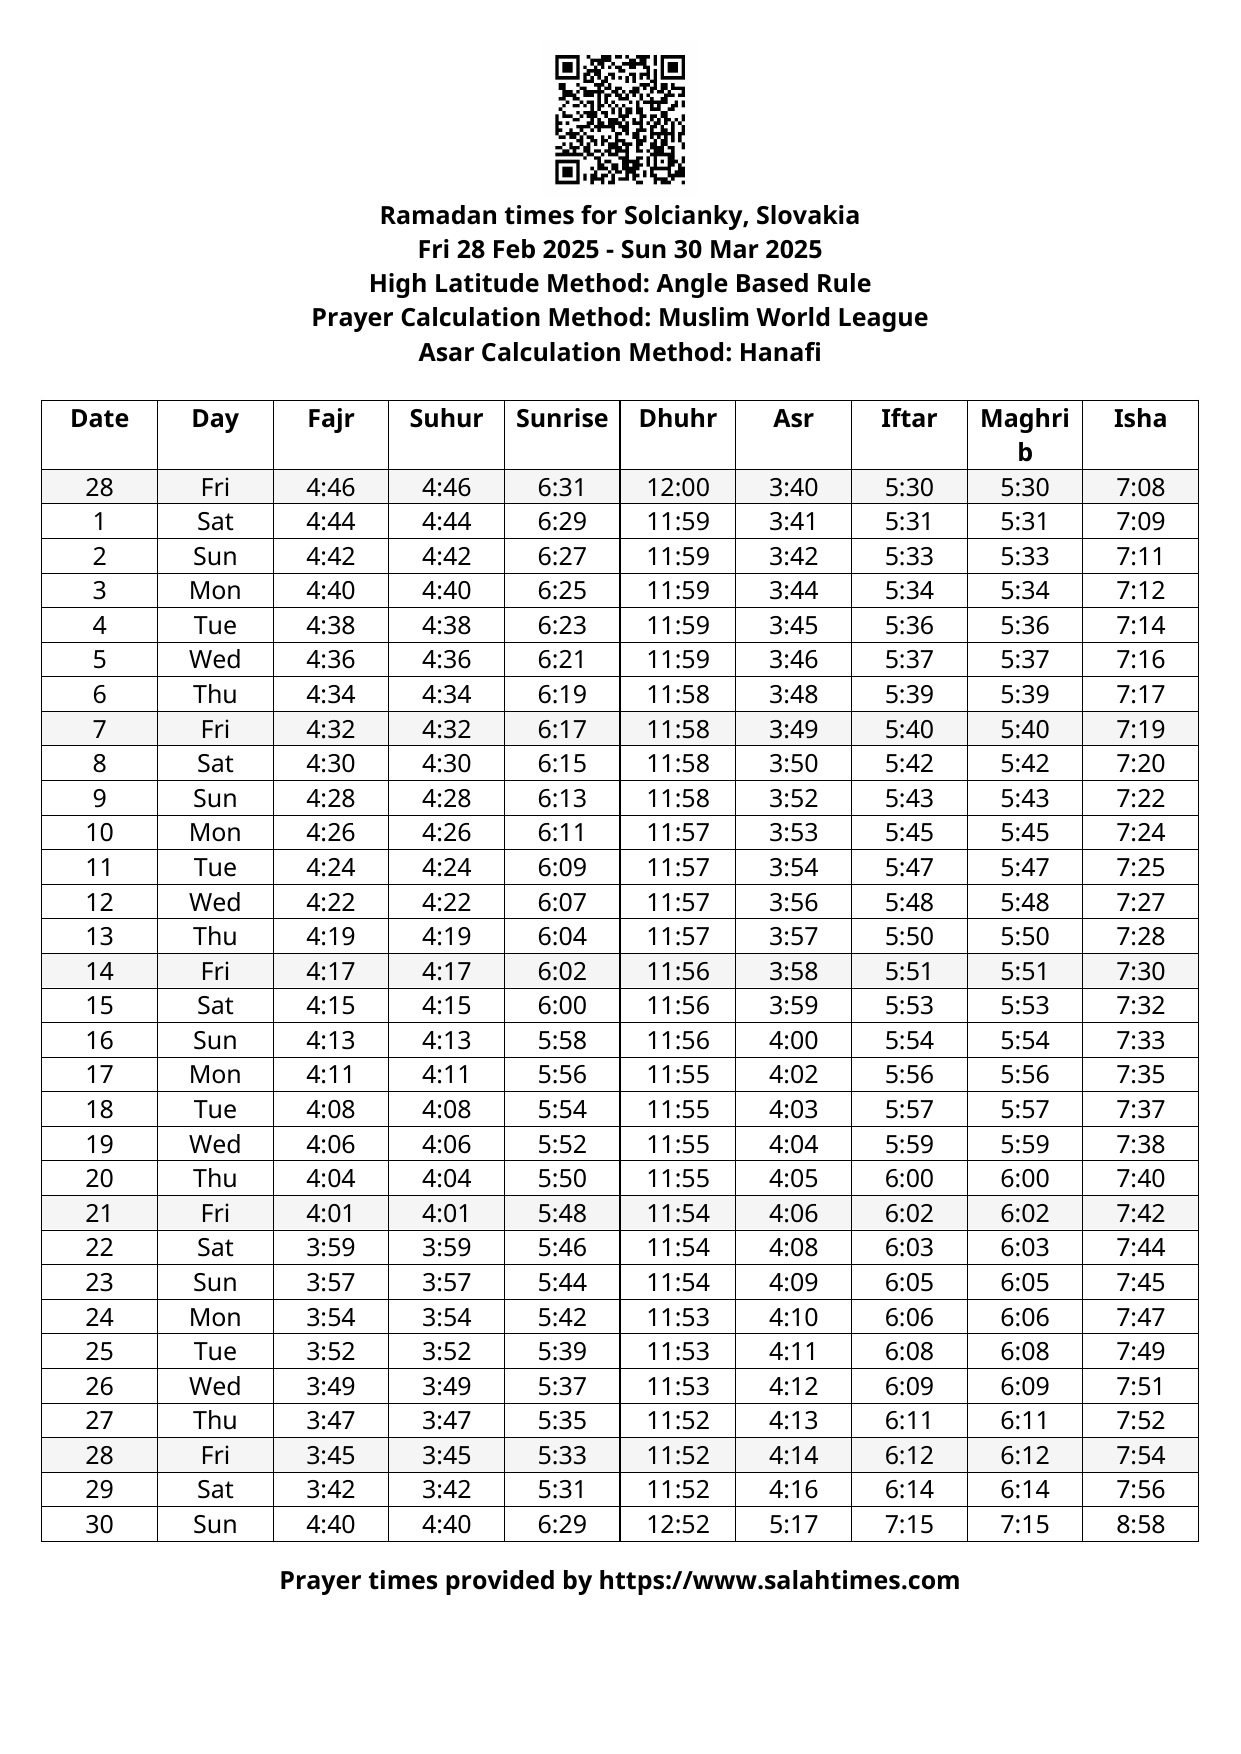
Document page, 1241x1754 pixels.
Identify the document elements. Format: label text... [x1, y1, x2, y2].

table_cell Thu [158, 1404, 273, 1437]
table_cell 7:11 [1083, 539, 1198, 572]
text Prayer times provided by https://www.salahtimes.com [42, 1563, 1198, 1597]
table_cell 6:07 [505, 885, 619, 918]
table_cell 5:33 [968, 539, 1082, 572]
table_cell 4:05 [736, 1161, 851, 1195]
table_cell 5:39 [968, 677, 1082, 711]
table_cell 6:13 [505, 781, 619, 814]
table_cell 11:55 [621, 1127, 735, 1160]
table_header Date [42, 401, 157, 469]
picture [542, 41, 699, 198]
table_cell 4:30 [389, 746, 504, 780]
table_cell 19 [42, 1127, 157, 1160]
table_cell 4:00 [736, 1023, 851, 1057]
table_cell 7:56 [1083, 1473, 1198, 1506]
table_cell 18 [42, 1092, 157, 1126]
table_cell 6:06 [852, 1300, 967, 1333]
table_cell 11:53 [621, 1300, 735, 1333]
table_cell 6:03 [852, 1231, 967, 1264]
table_cell Wed [158, 885, 273, 918]
table_cell 7:54 [1083, 1438, 1198, 1472]
table_cell 27 [42, 1404, 157, 1437]
table_cell 3:42 [389, 1473, 504, 1506]
table_cell Wed [158, 1369, 273, 1402]
table_cell 11:54 [621, 1265, 735, 1299]
table_cell 24 [42, 1300, 157, 1333]
table_cell 5:31 [852, 504, 967, 538]
table_cell 5:17 [736, 1507, 851, 1541]
table_cell 4:36 [389, 643, 504, 676]
table_cell Wed [158, 1127, 273, 1160]
table_cell Sat [158, 504, 273, 538]
table_cell 4:28 [274, 781, 388, 814]
table_cell 4:15 [274, 989, 388, 1022]
table_cell Sun [158, 781, 273, 814]
table_cell 7:20 [1083, 746, 1198, 780]
table_cell 6 [42, 677, 157, 711]
table_cell 5:39 [505, 1334, 619, 1368]
table_cell Sun [158, 1023, 273, 1057]
table_cell 11:53 [621, 1369, 735, 1402]
table_cell 6:00 [968, 1161, 1082, 1195]
table_cell Tue [158, 608, 273, 642]
table_cell 6:09 [852, 1369, 967, 1402]
table_cell 1 [42, 504, 157, 538]
table_cell 6:02 [852, 1196, 967, 1229]
table_cell 11:59 [621, 504, 735, 538]
table_cell 6:02 [505, 954, 619, 987]
table_cell 9 [42, 781, 157, 814]
table_cell 7:25 [1083, 850, 1198, 884]
table_cell 7:12 [1083, 574, 1198, 607]
table_cell 8:58 [1083, 1507, 1198, 1541]
table_cell 5:33 [505, 1438, 619, 1472]
table_cell 6:11 [505, 816, 619, 849]
table_cell 4:40 [274, 574, 388, 607]
table_cell 6:00 [505, 989, 619, 1022]
table_cell 6:04 [505, 919, 619, 953]
table_cell 5:43 [852, 781, 967, 814]
table_cell 3:47 [389, 1404, 504, 1437]
table_cell 11:58 [621, 712, 735, 745]
table_header Isha [1083, 401, 1198, 469]
table_cell Tue [158, 850, 273, 884]
table_cell 5:56 [968, 1058, 1082, 1091]
table_cell Mon [158, 574, 273, 607]
table_cell 5:42 [852, 746, 967, 780]
table_cell Fri [158, 470, 273, 503]
table_cell 4:40 [389, 1507, 504, 1541]
table_cell 6:05 [968, 1265, 1082, 1299]
table_cell 3:45 [736, 608, 851, 642]
table_cell 5 [42, 643, 157, 676]
table_cell 3:49 [274, 1369, 388, 1402]
table_cell 4:26 [389, 816, 504, 849]
table_cell 3:57 [389, 1265, 504, 1299]
table_cell 4:38 [389, 608, 504, 642]
table_cell 3:48 [736, 677, 851, 711]
table_cell 4:38 [274, 608, 388, 642]
table_cell 11:58 [621, 746, 735, 780]
table_cell 6:23 [505, 608, 619, 642]
table_cell 4:16 [736, 1473, 851, 1506]
table_cell 7:27 [1083, 885, 1198, 918]
table_cell 4:13 [389, 1023, 504, 1057]
table_header Asr [736, 401, 851, 469]
table_cell 5:36 [968, 608, 1082, 642]
table_cell Thu [158, 1161, 273, 1195]
table_cell 3:59 [736, 989, 851, 1022]
table_cell 5:42 [505, 1300, 619, 1333]
table_cell Fri [158, 1438, 273, 1472]
table_cell 5:31 [505, 1473, 619, 1506]
table_cell 3:58 [736, 954, 851, 987]
table_cell 4:08 [274, 1092, 388, 1126]
table_cell 5:58 [505, 1023, 619, 1057]
table_cell 4:46 [389, 470, 504, 503]
table_cell 4:04 [274, 1161, 388, 1195]
table_cell Thu [158, 677, 273, 711]
table_cell 4:02 [736, 1058, 851, 1091]
table_cell 22 [42, 1231, 157, 1264]
table_cell Mon [158, 1058, 273, 1091]
table_cell 5:37 [852, 643, 967, 676]
table_cell 6:08 [968, 1334, 1082, 1368]
table_cell 4:40 [274, 1507, 388, 1541]
table_cell 11 [42, 850, 157, 884]
table_cell 7:17 [1083, 677, 1198, 711]
table_cell 4:44 [389, 504, 504, 538]
table_cell 6:25 [505, 574, 619, 607]
table_cell 4:06 [736, 1196, 851, 1229]
table_cell Fri [158, 954, 273, 987]
table_cell 11:52 [621, 1404, 735, 1437]
table_cell 11:53 [621, 1334, 735, 1368]
table_cell 4:19 [274, 919, 388, 953]
table_cell 5:45 [968, 816, 1082, 849]
table_cell 5:53 [968, 989, 1082, 1022]
table_cell 5:40 [852, 712, 967, 745]
table_cell 3:54 [389, 1300, 504, 1333]
table_cell Sun [158, 1265, 273, 1299]
table_cell 6:12 [968, 1438, 1082, 1472]
table_cell 11:57 [621, 850, 735, 884]
table_cell 21 [42, 1196, 157, 1229]
table_cell 7:52 [1083, 1404, 1198, 1437]
table_cell 3:45 [274, 1438, 388, 1472]
table_cell 23 [42, 1265, 157, 1299]
table_header Suhur [389, 401, 504, 469]
table_cell 6:11 [968, 1404, 1082, 1437]
table_cell 5:36 [852, 608, 967, 642]
table_cell 6:27 [505, 539, 619, 572]
table_cell 11:52 [621, 1438, 735, 1472]
table_cell 5:59 [852, 1127, 967, 1160]
table_cell 7:30 [1083, 954, 1198, 987]
table_cell 11:56 [621, 1023, 735, 1057]
table_cell 12:00 [621, 470, 735, 503]
table_cell Wed [158, 643, 273, 676]
table_cell 4:04 [389, 1161, 504, 1195]
table_cell 11:56 [621, 954, 735, 987]
table_cell 5:35 [505, 1404, 619, 1437]
table_cell 4:12 [736, 1369, 851, 1402]
table_cell Fri [158, 1196, 273, 1229]
table_cell 15 [42, 989, 157, 1022]
table_cell 5:43 [968, 781, 1082, 814]
table_cell 3:42 [736, 539, 851, 572]
table_cell 4:22 [274, 885, 388, 918]
table_cell 4:42 [274, 539, 388, 572]
table_cell 3:45 [389, 1438, 504, 1472]
table_cell 3:47 [274, 1404, 388, 1437]
table_cell 7:14 [1083, 608, 1198, 642]
table_cell Mon [158, 1300, 273, 1333]
table_cell 4:06 [389, 1127, 504, 1160]
table_cell Sat [158, 1231, 273, 1264]
table_cell 7:45 [1083, 1265, 1198, 1299]
table_cell 30 [42, 1507, 157, 1541]
table_cell 4:17 [274, 954, 388, 987]
table_cell 4:11 [274, 1058, 388, 1091]
table_cell 5:34 [968, 574, 1082, 607]
table_cell 26 [42, 1369, 157, 1402]
table_cell 4:14 [736, 1438, 851, 1472]
table_cell 3:46 [736, 643, 851, 676]
table_cell 7:47 [1083, 1300, 1198, 1333]
table_cell 5:59 [968, 1127, 1082, 1160]
table_cell 2 [42, 539, 157, 572]
table_cell 4:19 [389, 919, 504, 953]
table_cell 4:17 [389, 954, 504, 987]
table_cell 7:42 [1083, 1196, 1198, 1229]
table_cell 6:05 [852, 1265, 967, 1299]
table_cell 5:45 [852, 816, 967, 849]
table_cell 4:04 [736, 1127, 851, 1160]
table_cell 4:24 [389, 850, 504, 884]
table_cell 5:30 [968, 470, 1082, 503]
table_cell 11:57 [621, 885, 735, 918]
table_cell Sat [158, 989, 273, 1022]
table_cell 4:08 [736, 1231, 851, 1264]
table_cell 4:40 [389, 574, 504, 607]
table_cell 4:08 [389, 1092, 504, 1126]
table_cell 5:54 [852, 1023, 967, 1057]
table_cell 7:08 [1083, 470, 1198, 503]
table_cell 5:56 [852, 1058, 967, 1091]
table_cell 11:57 [621, 816, 735, 849]
table_cell 5:52 [505, 1127, 619, 1160]
table_cell 11:58 [621, 677, 735, 711]
table_cell 7:15 [852, 1507, 967, 1541]
table_cell 6:14 [852, 1473, 967, 1506]
table_cell 7:51 [1083, 1369, 1198, 1402]
table_cell 5:54 [505, 1092, 619, 1126]
table_cell 5:51 [852, 954, 967, 987]
table_header Iftar [852, 401, 967, 469]
table_cell 5:57 [852, 1092, 967, 1126]
table_cell 11:54 [621, 1231, 735, 1264]
table_cell Thu [158, 919, 273, 953]
table_header Fajr [274, 401, 388, 469]
table_cell 11:54 [621, 1196, 735, 1229]
table_cell 3:49 [736, 712, 851, 745]
table_cell 6:12 [852, 1438, 967, 1472]
table_cell 3:50 [736, 746, 851, 780]
table_cell 3:41 [736, 504, 851, 538]
table_cell 11:55 [621, 1161, 735, 1195]
table_cell 5:48 [505, 1196, 619, 1229]
table_cell 3:52 [274, 1334, 388, 1368]
table_cell 11:58 [621, 781, 735, 814]
table_cell 4:42 [389, 539, 504, 572]
table_cell 7:37 [1083, 1092, 1198, 1126]
table_cell 4:32 [274, 712, 388, 745]
table_cell 3:53 [736, 816, 851, 849]
table_cell 5:54 [968, 1023, 1082, 1057]
table_cell 5:57 [968, 1092, 1082, 1126]
table_cell Tue [158, 1092, 273, 1126]
table_cell 3:57 [274, 1265, 388, 1299]
table_cell Sat [158, 1473, 273, 1506]
table_cell 3:56 [736, 885, 851, 918]
text Ramadan times for Solcianky, Slovakia [42, 198, 1198, 232]
table_cell 7:44 [1083, 1231, 1198, 1264]
table_cell 5:48 [968, 885, 1082, 918]
table_cell 6:21 [505, 643, 619, 676]
table_cell 11:59 [621, 643, 735, 676]
table_cell 28 [42, 470, 157, 503]
table_header Sunrise [505, 401, 619, 469]
table_cell 3:52 [736, 781, 851, 814]
text Fri 28 Feb 2025 - Sun 30 Mar 2025 [42, 232, 1198, 266]
table_cell 3:52 [389, 1334, 504, 1368]
table_cell 10 [42, 816, 157, 849]
table_cell 3:49 [389, 1369, 504, 1402]
table_cell 4:34 [274, 677, 388, 711]
table_cell 4:06 [274, 1127, 388, 1160]
table_cell 5:50 [505, 1161, 619, 1195]
table_cell 12 [42, 885, 157, 918]
table_cell 8 [42, 746, 157, 780]
table_cell 6:17 [505, 712, 619, 745]
table_cell 7 [42, 712, 157, 745]
table_cell 7:28 [1083, 919, 1198, 953]
table_cell 5:39 [852, 677, 967, 711]
table_cell 6:09 [968, 1369, 1082, 1402]
table_cell 3:40 [736, 470, 851, 503]
table_cell 5:56 [505, 1058, 619, 1091]
table_cell 4:11 [736, 1334, 851, 1368]
table_cell 3 [42, 574, 157, 607]
table_cell 4:15 [389, 989, 504, 1022]
table_cell 12:52 [621, 1507, 735, 1541]
table_cell 20 [42, 1161, 157, 1195]
table_cell 5:33 [852, 539, 967, 572]
table_cell 11:55 [621, 1092, 735, 1126]
table_cell 4:13 [274, 1023, 388, 1057]
table_cell 6:09 [505, 850, 619, 884]
table_cell 4:24 [274, 850, 388, 884]
table_cell 5:34 [852, 574, 967, 607]
table_cell 17 [42, 1058, 157, 1091]
table_cell Sun [158, 1507, 273, 1541]
table_cell 3:42 [274, 1473, 388, 1506]
table_cell 7:22 [1083, 781, 1198, 814]
table_cell 25 [42, 1334, 157, 1368]
table_cell 7:33 [1083, 1023, 1198, 1057]
text Prayer Calculation Method: Muslim World League [42, 300, 1198, 334]
table_cell Sun [158, 539, 273, 572]
table_cell 6:08 [852, 1334, 967, 1368]
table_cell 7:16 [1083, 643, 1198, 676]
table_cell 11:57 [621, 919, 735, 953]
table_cell 5:44 [505, 1265, 619, 1299]
table_cell 6:02 [968, 1196, 1082, 1229]
table_header Day [158, 401, 273, 469]
table_cell 5:47 [852, 850, 967, 884]
table_cell 5:46 [505, 1231, 619, 1264]
table_cell 4:32 [389, 712, 504, 745]
table_cell 4:09 [736, 1265, 851, 1299]
table_cell Tue [158, 1334, 273, 1368]
table_cell 5:30 [852, 470, 967, 503]
table_cell 4:10 [736, 1300, 851, 1333]
table_cell 7:40 [1083, 1161, 1198, 1195]
table_cell 11:55 [621, 1058, 735, 1091]
table_cell 11:59 [621, 574, 735, 607]
table_cell 4:36 [274, 643, 388, 676]
table_cell 6:06 [968, 1300, 1082, 1333]
table_cell 3:59 [274, 1231, 388, 1264]
text Asar Calculation Method: Hanafi [42, 334, 1198, 368]
table_cell 4:01 [274, 1196, 388, 1229]
table_cell Mon [158, 816, 273, 849]
table_cell 5:50 [968, 919, 1082, 953]
table_cell 13 [42, 919, 157, 953]
table_cell 6:14 [968, 1473, 1082, 1506]
table_cell 5:37 [505, 1369, 619, 1402]
table_cell 5:40 [968, 712, 1082, 745]
table_cell 5:42 [968, 746, 1082, 780]
table_cell 5:48 [852, 885, 967, 918]
table_cell 4 [42, 608, 157, 642]
table_cell 4:30 [274, 746, 388, 780]
table_cell 14 [42, 954, 157, 987]
table_cell 3:57 [736, 919, 851, 953]
table_cell 7:49 [1083, 1334, 1198, 1368]
table_cell 6:31 [505, 470, 619, 503]
table_cell 16 [42, 1023, 157, 1057]
table_cell Fri [158, 712, 273, 745]
table_cell 4:26 [274, 816, 388, 849]
table_cell 7:38 [1083, 1127, 1198, 1160]
table_cell 11:59 [621, 608, 735, 642]
table_cell 4:13 [736, 1404, 851, 1437]
table_cell 7:15 [968, 1507, 1082, 1541]
table_cell 7:24 [1083, 816, 1198, 849]
table_cell 5:50 [852, 919, 967, 953]
table_cell 5:51 [968, 954, 1082, 987]
table_cell 11:56 [621, 989, 735, 1022]
table_cell 3:59 [389, 1231, 504, 1264]
table_cell 6:03 [968, 1231, 1082, 1264]
table_cell 3:54 [736, 850, 851, 884]
table_cell 4:44 [274, 504, 388, 538]
table_cell 4:28 [389, 781, 504, 814]
table_cell 11:52 [621, 1473, 735, 1506]
table_cell 6:11 [852, 1404, 967, 1437]
table_cell 6:29 [505, 504, 619, 538]
table_cell 4:03 [736, 1092, 851, 1126]
table_cell 4:22 [389, 885, 504, 918]
table_header Dhuhr [621, 401, 735, 469]
table_cell 7:35 [1083, 1058, 1198, 1091]
table_cell 7:19 [1083, 712, 1198, 745]
table_cell 5:37 [968, 643, 1082, 676]
table_cell 6:15 [505, 746, 619, 780]
table_cell 6:19 [505, 677, 619, 711]
table_cell Sat [158, 746, 273, 780]
table_cell 5:53 [852, 989, 967, 1022]
table_cell 7:09 [1083, 504, 1198, 538]
table_cell 11:59 [621, 539, 735, 572]
table_cell 4:34 [389, 677, 504, 711]
table_cell 6:00 [852, 1161, 967, 1195]
table_cell 3:54 [274, 1300, 388, 1333]
table_cell 5:47 [968, 850, 1082, 884]
table_cell 28 [42, 1438, 157, 1472]
table_cell 4:46 [274, 470, 388, 503]
table_cell 4:11 [389, 1058, 504, 1091]
table_cell 3:44 [736, 574, 851, 607]
text High Latitude Method: Angle Based Rule [42, 266, 1198, 300]
table_cell 4:01 [389, 1196, 504, 1229]
table_cell 5:31 [968, 504, 1082, 538]
table_cell 6:29 [505, 1507, 619, 1541]
table_header Maghrib [968, 401, 1082, 469]
table_cell 29 [42, 1473, 157, 1506]
table_cell 7:32 [1083, 989, 1198, 1022]
